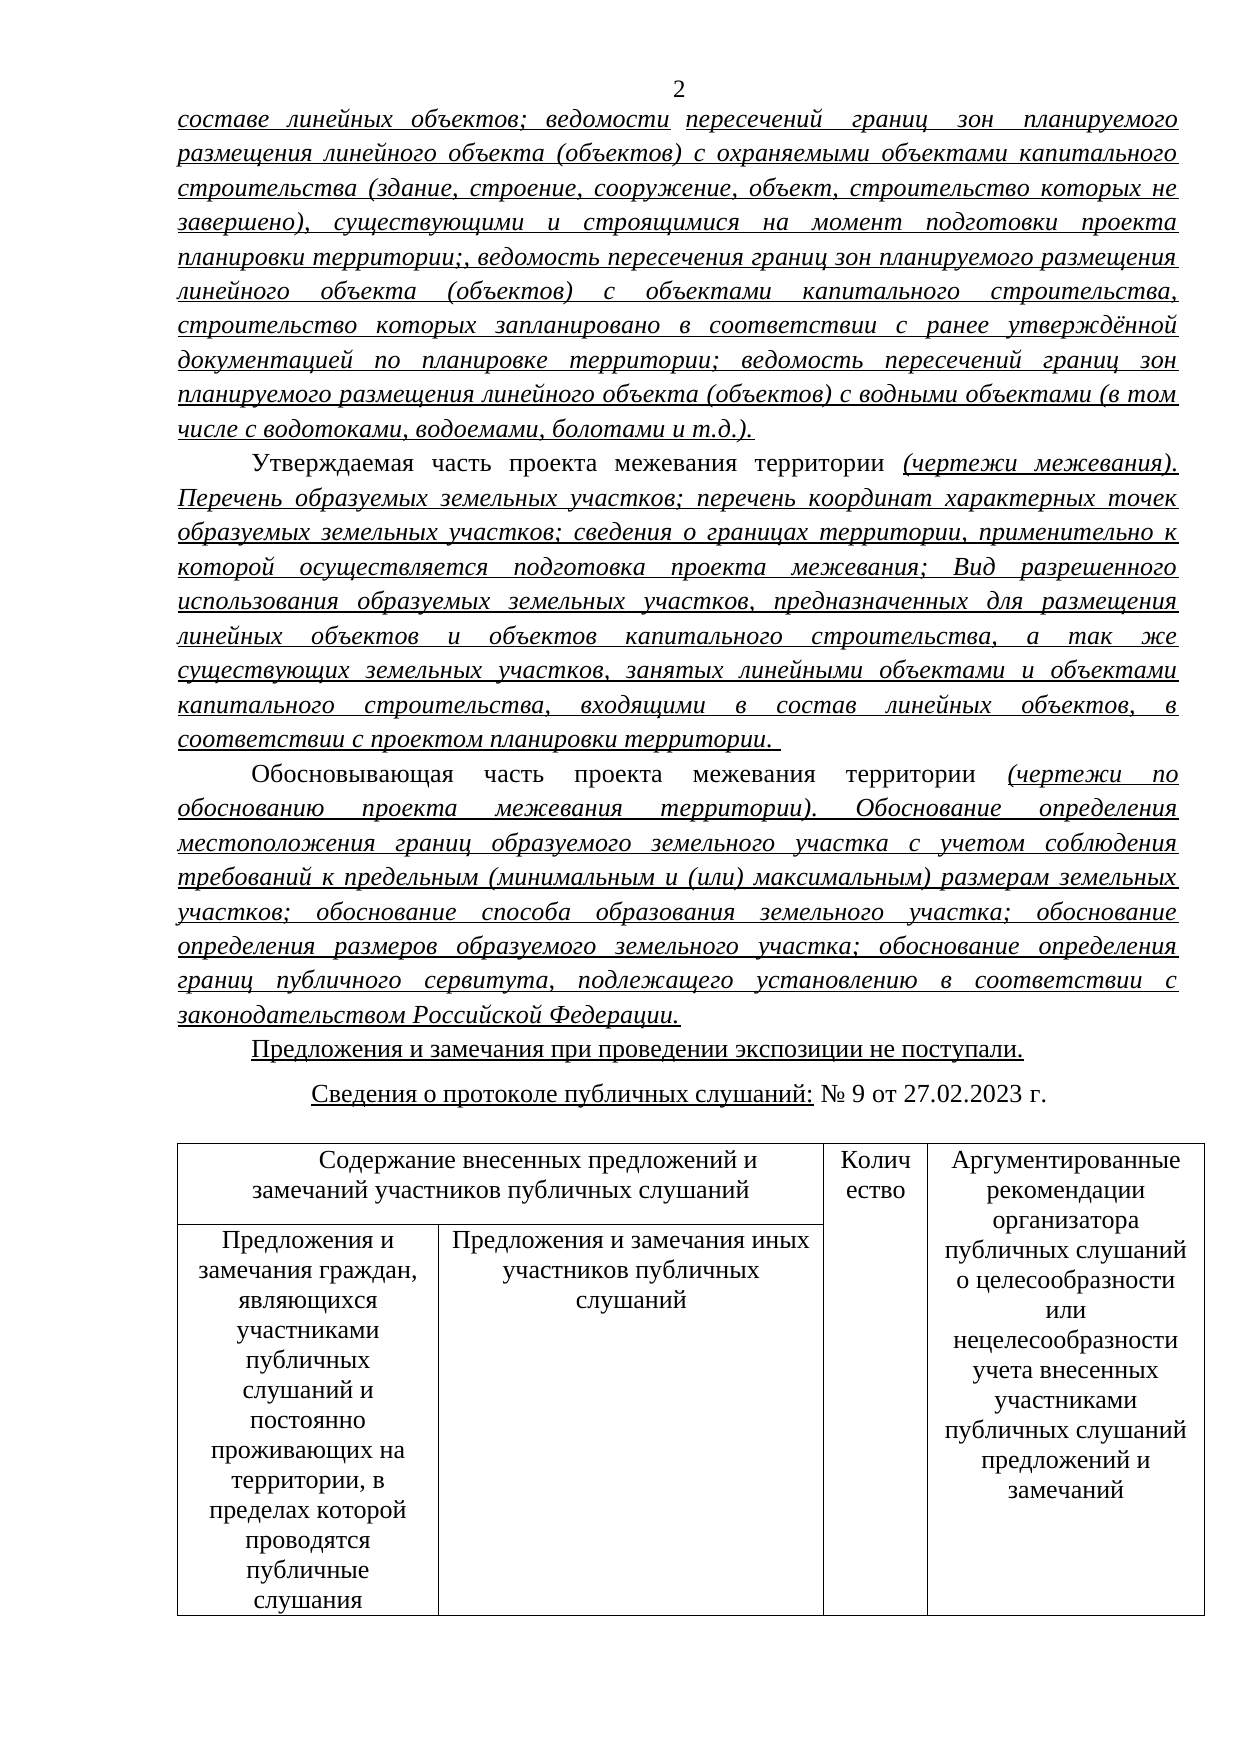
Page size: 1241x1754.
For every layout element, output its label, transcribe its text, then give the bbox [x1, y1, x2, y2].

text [177, 103, 1181, 443]
table_cell Предложения и замечания граждан, являющихся участниками публичных слушаний и постоянно проживающих на территории, в пределах которой проводятся публичные слушания [178, 1225, 438, 1614]
table_cell Предложения и замечания иных участников публичных слушаний [439, 1225, 823, 1614]
table_header Содержание внесенных предложений и замечаний участников публичных слушаний [178, 1144, 823, 1223]
text Утверждаемая часть проекта межевания территории (чертежи межевания). Перечень образуемых земельных участков; перечень координат характерных точек образуемых земельных участков; сведения о границах территории, применительно к которой осуществляется подготовка проекта межевания; Вид разрешенного использования образуемых земельных участков, предназначенных для размещения линейных объектов и объектов капитального строительства, а так же существующих земельных участков, занятых линейными объектами и объектами капитального строительства, входящими в состав линейных объектов, в соответствии с проектом планировки территории. [177, 447, 1181, 753]
text Предложения и замечания при проведении экспозиции не поступали. [177, 1033, 1181, 1063]
table_header Аргументированные рекомендации организатора публичных слушаний о целесообразности или нецелесообразности учета внесенных участниками публичных слушаний предложений и замечаний [928, 1144, 1204, 1614]
table_header Количество [824, 1144, 927, 1614]
text Обосновывающая часть проекта межевания территории (чертежи по обоснованию проекта межевания территории). Обоснование определения местоположения границ образуемого земельного участка с учетом соблюдения требований к предельным (минимальным и (или) максимальным) размерам земельных участков; обоснование способа образования земельного участка; обоснование определения размеров образуемого земельного участка; обоснование определения границ публичного сервитута, подлежащего установлению в соответствии с законодательством Российской Федерации. [177, 758, 1181, 1029]
text Сведения о протоколе публичных слушаний: № 9 от 27.02.2023 г. [177, 1078, 1181, 1108]
